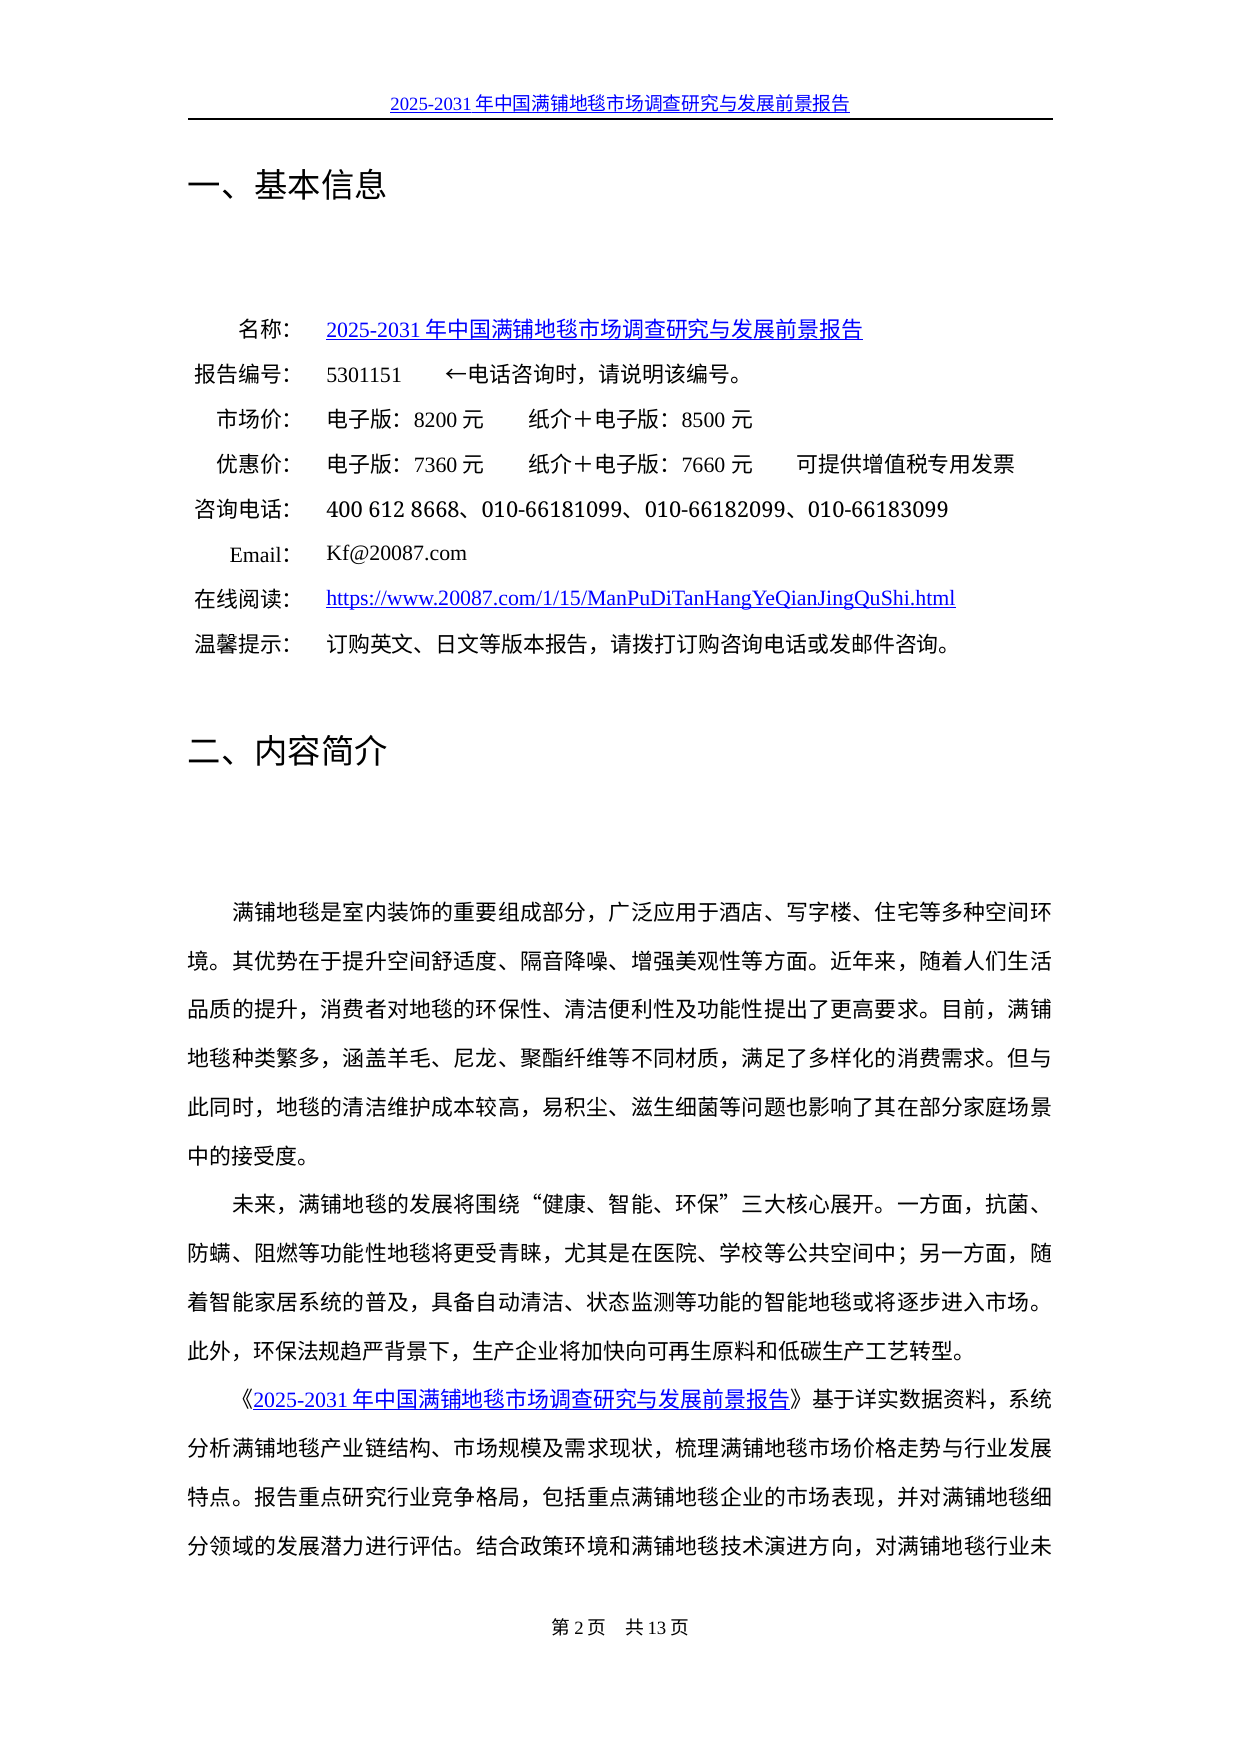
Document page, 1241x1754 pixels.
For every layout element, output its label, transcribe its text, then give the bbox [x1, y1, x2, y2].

table_cell 市场价： [167, 402, 315, 447]
title 二、内容简介 [187, 717, 1053, 782]
table_cell 400 612 8668、010-66181099、010-66182099、010-66183099 [315, 492, 1073, 537]
table_cell 咨询电话： [167, 492, 315, 537]
table_cell 在线阅读： [167, 582, 315, 627]
table_cell 报告编号： [167, 357, 315, 402]
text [187, 894, 1053, 1561]
table_header 2025-2031年中国满铺地毯市场调查研究与发展前景报告 [315, 312, 1073, 357]
table_cell 温馨提示： [167, 627, 315, 672]
table_cell Kf@20087.com [315, 537, 1073, 582]
table_cell [315, 582, 1073, 627]
table_cell Email： [167, 537, 315, 582]
table_cell 电子版：7360 元 纸介＋电子版：7660 元 可提供增值税专用发票 [315, 447, 1073, 492]
title 一、基本信息 [187, 150, 1053, 215]
table_cell 优惠价： [167, 447, 315, 492]
table_cell 订购英文、日文等版本报告，请拨打订购咨询电话或发邮件咨询。 [315, 627, 1073, 672]
table_header 名称： [167, 312, 315, 357]
table_cell 5301151 ←电话咨询时，请说明该编号。 [315, 357, 1073, 402]
table_cell 电子版：8200 元 纸介＋电子版：8500 元 [315, 402, 1073, 447]
